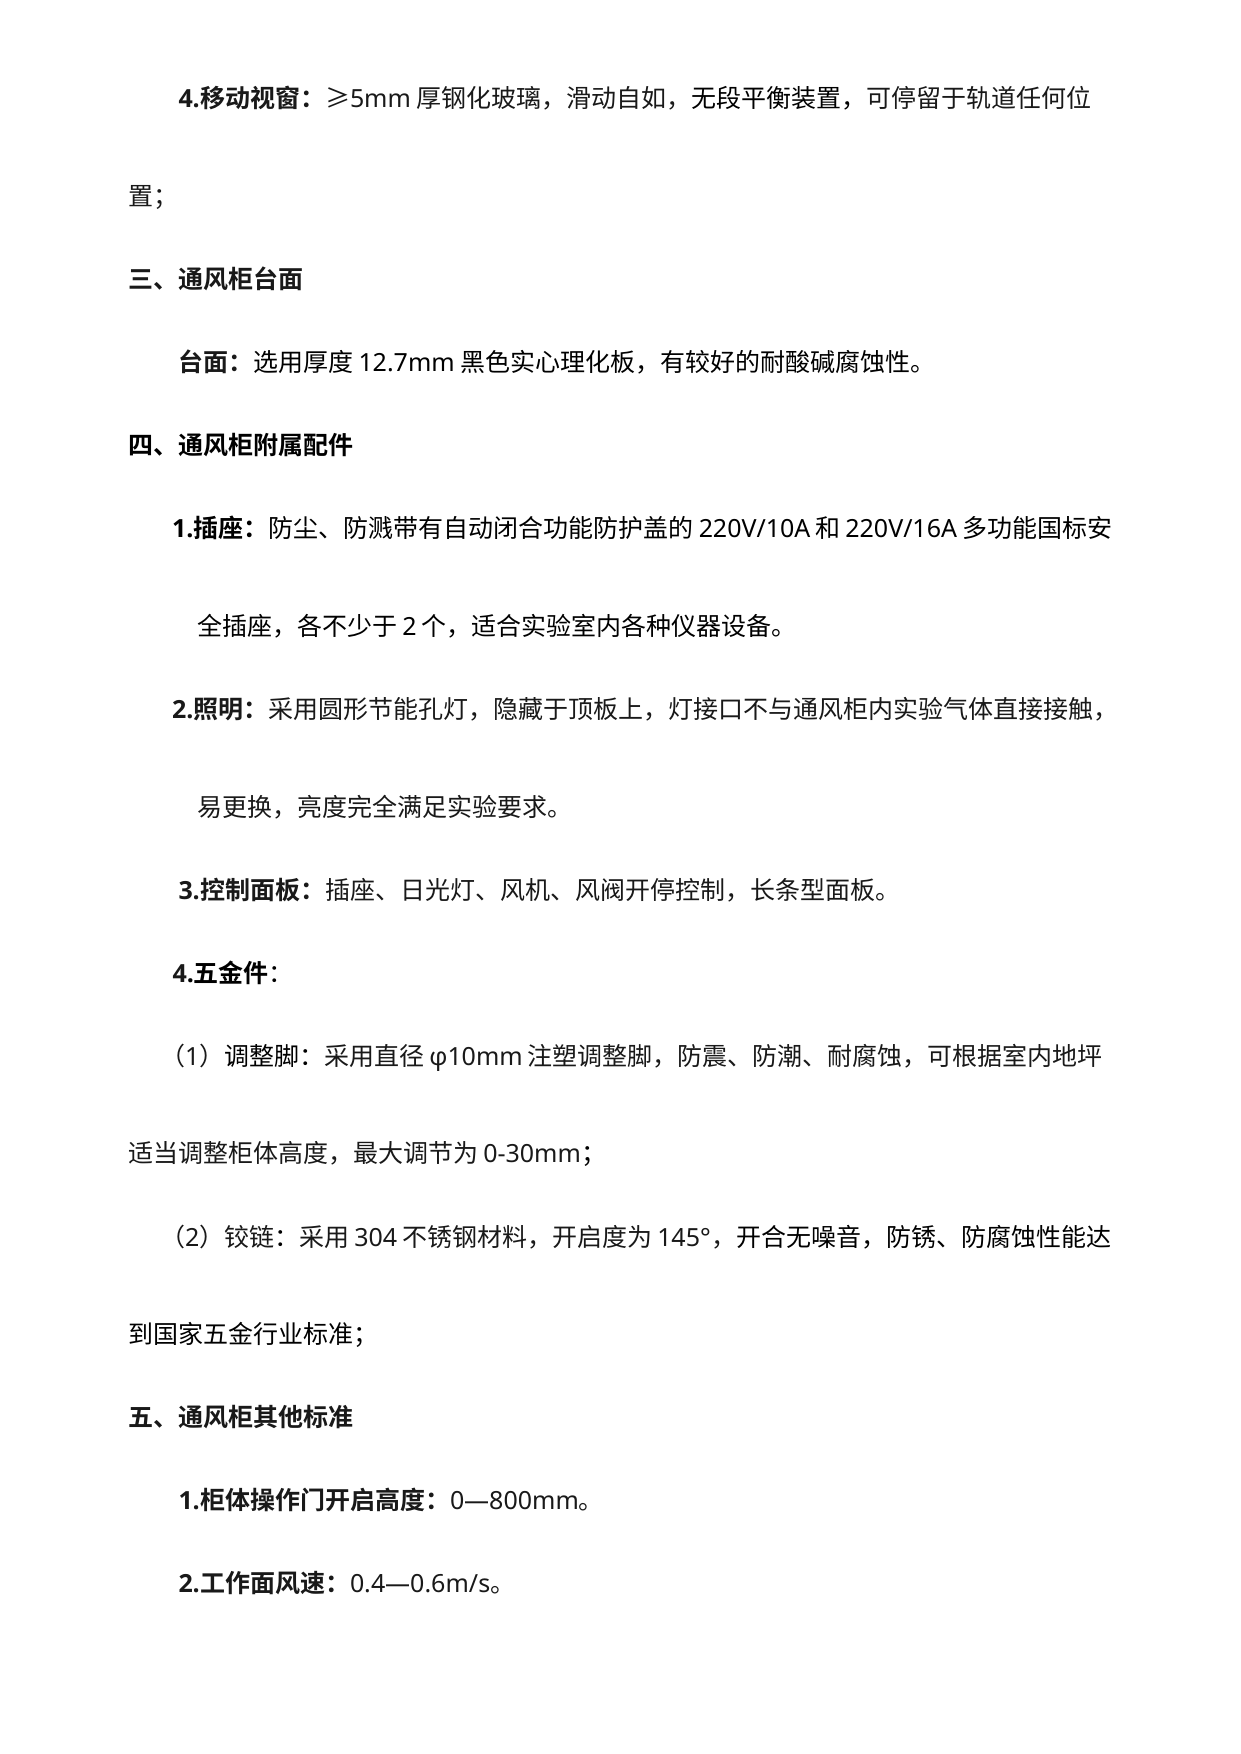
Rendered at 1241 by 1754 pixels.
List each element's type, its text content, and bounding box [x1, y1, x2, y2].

list 4.五金件： [166, 939, 1112, 1004]
text 1.柜体操作门开启高度：0—800mm。 [128, 1466, 1112, 1531]
list （2）铰链：采用304不锈钢材料，开启度为145°，开合无噪音，防锈、防腐蚀性能达到国家五金行业标准； [128, 1203, 1112, 1365]
text 1.插座：防尘、防溅带有自动闭合功能防护盖的220V/10A和220V/16A多功能国标安全插座，各不少于2个，适合实验室内各种仪器设备。 [172, 494, 1112, 657]
text 三、通风柜台面 [128, 245, 1112, 310]
text 2.照明：采用圆形节能孔灯，隐藏于顶板上，灯接口不与通风柜内实验气体直接接触，易更换，亮度完全满足实验要求。 [172, 675, 1112, 838]
text 4.移动视窗：≥5mm厚钢化玻璃，滑动自如，无段平衡装置，可停留于轨道任何位置； [128, 64, 1112, 227]
text 3.控制面板：插座、日光灯、风机、风阀开停控制，长条型面板。 [128, 856, 1112, 921]
text 2.工作面风速：0.4—0.6m/s。 [128, 1549, 1112, 1614]
text 四、通风柜附属配件 [128, 411, 1112, 476]
text 五、通风柜其他标准 [128, 1383, 1112, 1448]
list （1）调整脚：采用直径φ10mm注塑调整脚，防震、防潮、耐腐蚀，可根据室内地坪适当调整柜体高度，最大调节为0-30mm； [128, 1022, 1112, 1184]
text 台面：选用厚度12.7mm黑色实心理化板，有较好的耐酸碱腐蚀性。 [128, 328, 1112, 393]
